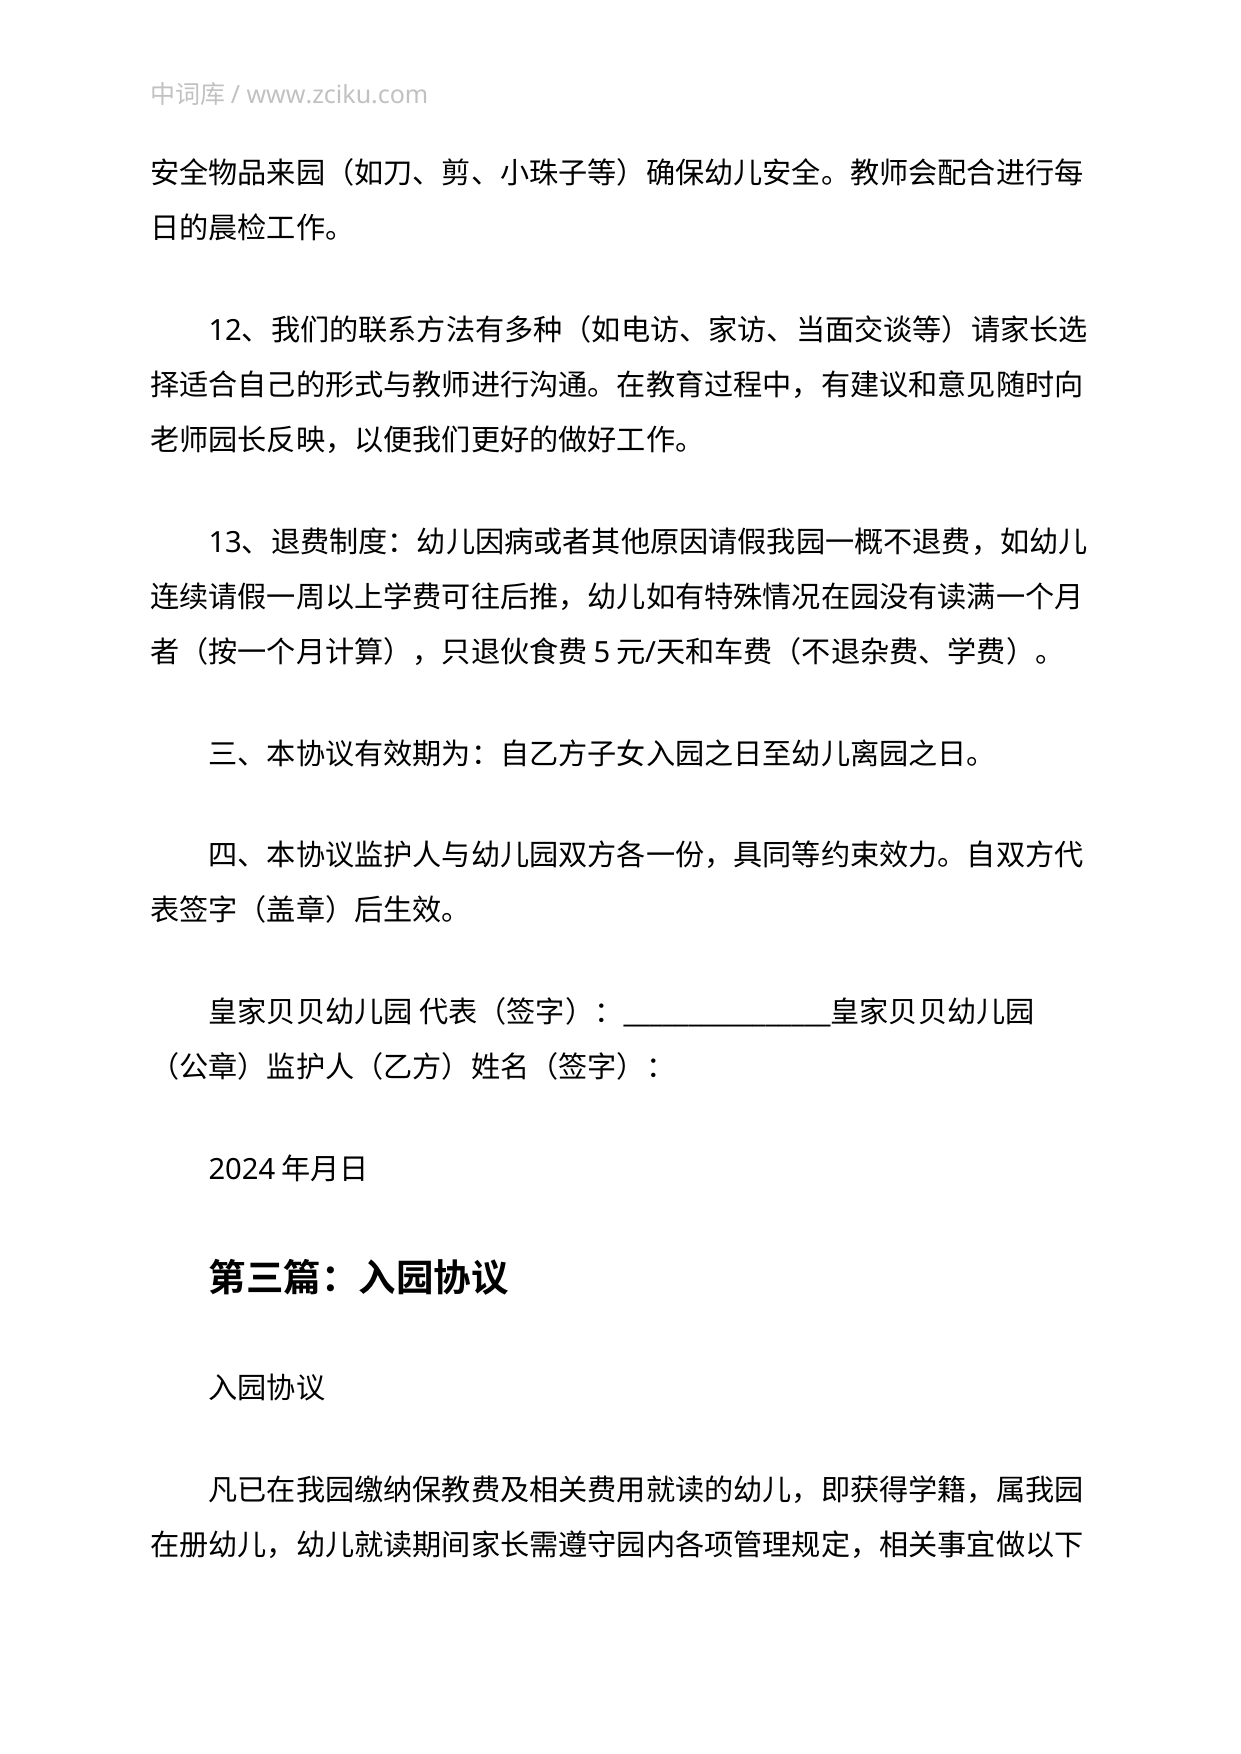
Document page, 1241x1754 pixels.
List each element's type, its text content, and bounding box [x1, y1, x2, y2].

text 12、我们的联系方法有多种（如电访、家访、当面交谈等）请家长选择适合自己的形式与教师进行沟通。在教育过程中，有建议和意见随时向老师园长反映，以便我们更好的做好工作。 [150, 307, 1090, 459]
text 13、退费制度：幼儿因病或者其他原因请假我园一概不退费，如幼儿连续请假一周以上学费可往后推，幼儿如有特殊情况在园没有读满一个月者（按一个月计算），只退伙食费5元/天和车费（不退杂费、学费）。 [150, 518, 1090, 671]
text 皇家贝贝幼儿园 代表（签字）：________________皇家贝贝幼儿园（公章）监护人（乙方）姓名（签字）： [150, 989, 1090, 1086]
text 2024年月日 [150, 1145, 1090, 1188]
text 入园协议 [150, 1365, 1090, 1407]
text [150, 150, 1090, 247]
text 四、本协议监护人与幼儿园双方各一份，具同等约束效力。自双方代表签字（盖章）后生效。 [150, 832, 1090, 929]
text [150, 1467, 1090, 1564]
text 第三篇：入园协议 [150, 1247, 1090, 1302]
text 三、本协议有效期为：自乙方子女入园之日至幼儿离园之日。 [150, 730, 1090, 772]
